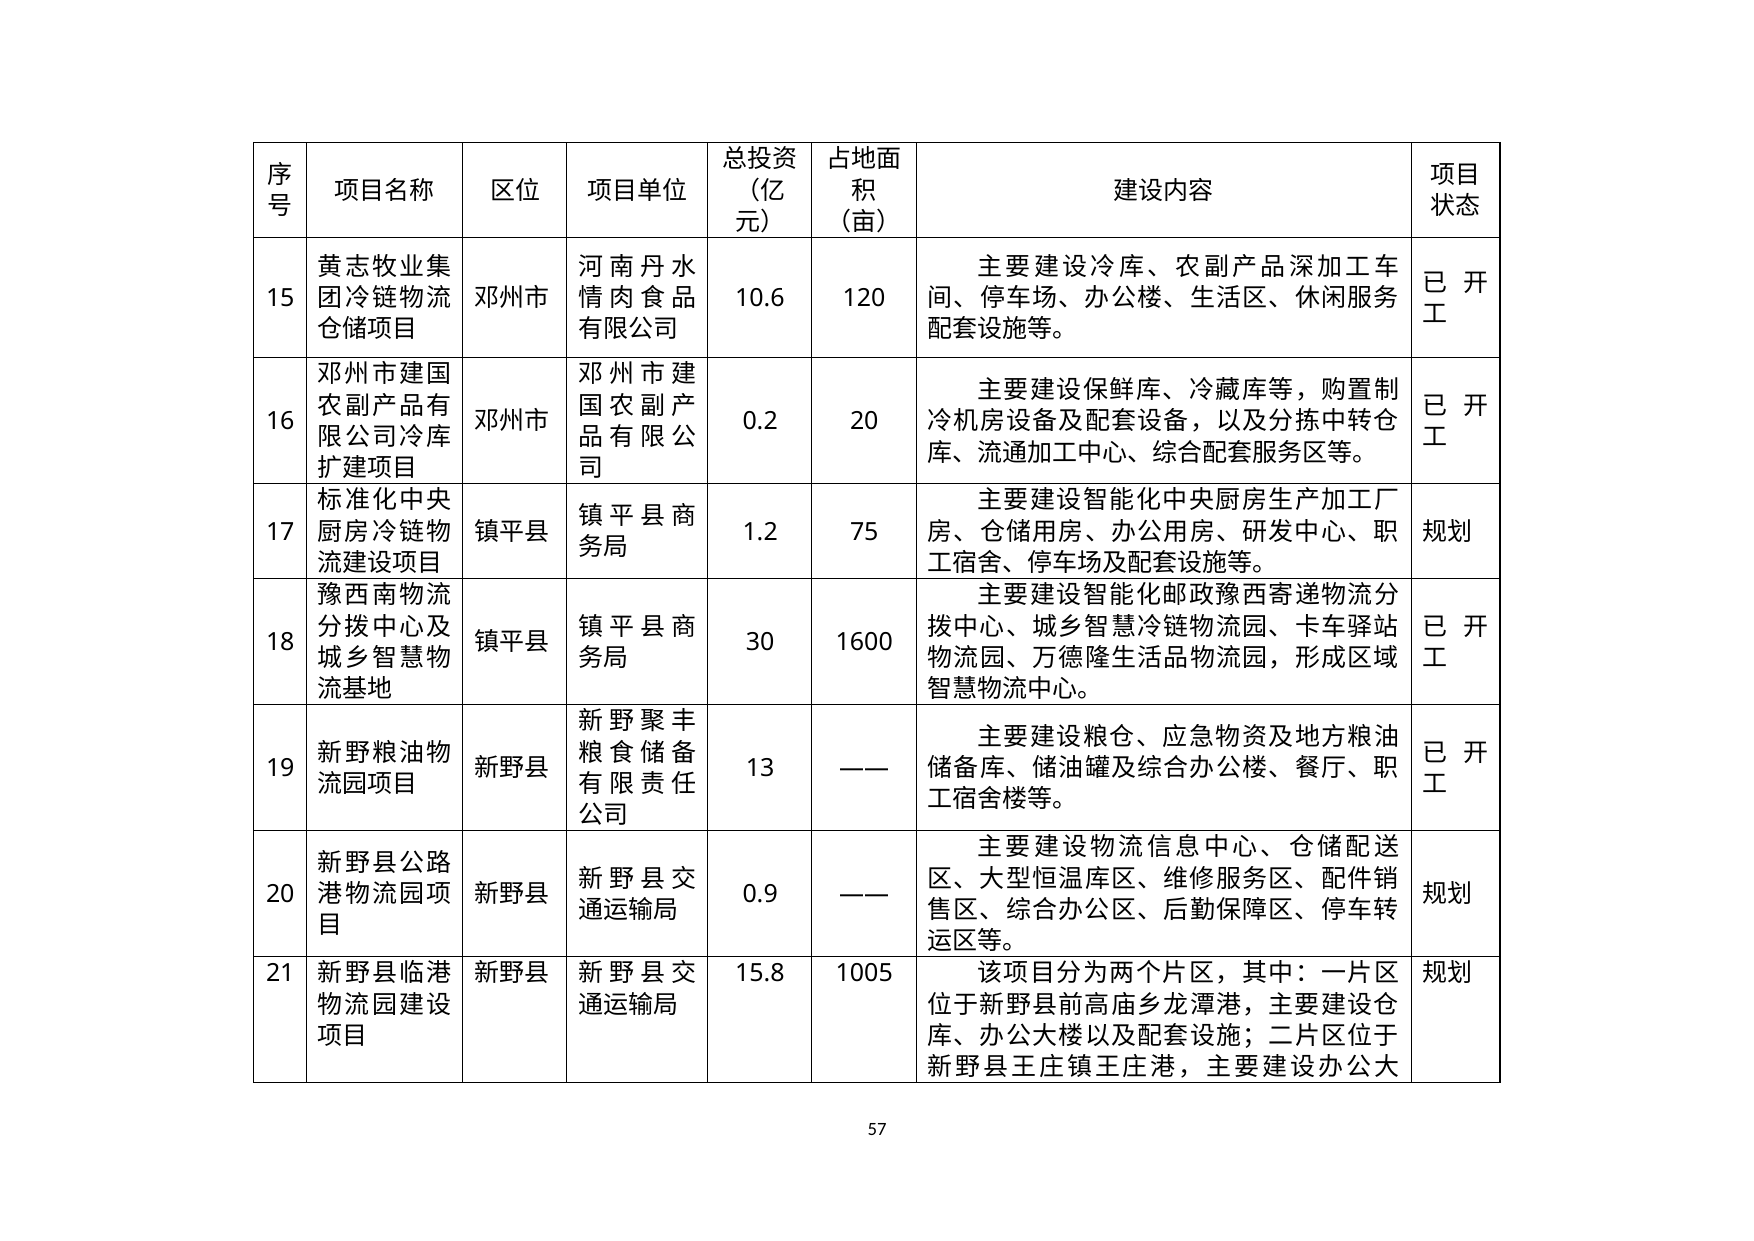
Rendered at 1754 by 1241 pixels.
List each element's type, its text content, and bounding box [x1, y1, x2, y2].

table_cell 镇平县 [463, 484, 566, 578]
table_header 序号 [254, 143, 306, 237]
table_cell 新野县 [463, 705, 566, 830]
table_cell 已开工 [1412, 358, 1499, 483]
table_cell 已开工 [1412, 579, 1499, 704]
table_cell 15.8 [708, 957, 811, 1082]
table_header 项目状态 [1412, 143, 1499, 237]
table_cell 120 [812, 238, 916, 357]
table_cell 0.9 [708, 831, 811, 956]
table_cell 新野粮油物流园项目 [307, 705, 462, 830]
table_cell 1600 [812, 579, 916, 704]
table_cell 已开工 [1412, 705, 1499, 830]
table_cell 0.2 [708, 358, 811, 483]
table_cell 17 [254, 484, 306, 578]
table_cell —— [812, 831, 916, 956]
table_cell 豫西南物流分拨中心及城乡智慧物流基地 [307, 579, 462, 704]
table_cell 30 [708, 579, 811, 704]
table_cell 新野县交通运输局 [567, 831, 707, 956]
table_header 项目名称 [307, 143, 462, 237]
table_cell 主要建设冷库、农副产品深加工车间、停车场、办公楼、生活区、休闲服务配套设施等。 [917, 238, 1411, 357]
table_cell 15 [254, 238, 306, 357]
table_cell 1005 [812, 957, 916, 1082]
table_cell 新野县 [463, 957, 566, 1082]
table_cell 主要建设粮仓、应急物资及地方粮油储备库、储油罐及综合办公楼、餐厅、职工宿舍楼等。 [917, 705, 1411, 830]
table_cell 主要建设保鲜库、冷藏库等，购置制冷机房设备及配套设备，以及分拣中转仓库、流通加工中心、综合配套服务区等。 [917, 358, 1411, 483]
table_cell 10.6 [708, 238, 811, 357]
table_cell 邓州市 [463, 238, 566, 357]
table_cell 规划 [1412, 957, 1499, 1082]
table_cell 20 [812, 358, 916, 483]
table_cell 19 [254, 705, 306, 830]
table_cell 标准化中央厨房冷链物流建设项目 [307, 484, 462, 578]
table_header 项目单位 [567, 143, 707, 237]
table_cell 新野县临港物流园建设项目 [307, 957, 462, 1082]
table_header 建设内容 [917, 143, 1411, 237]
table_cell 河南丹水情肉食品有限公司 [567, 238, 707, 357]
table_cell 主要建设智能化邮政豫西寄递物流分拨中心、城乡智慧冷链物流园、卡车驿站物流园、万德隆生活品物流园，形成区域智慧物流中心。 [917, 579, 1411, 704]
table_cell 20 [254, 831, 306, 956]
table_cell 75 [812, 484, 916, 578]
table_cell 已开工 [1412, 238, 1499, 357]
table_cell 16 [254, 358, 306, 483]
table_cell 规划 [1412, 831, 1499, 956]
table_cell 1.2 [708, 484, 811, 578]
table_cell 镇平县商务局 [567, 484, 707, 578]
table_cell 新野县交通运输局 [567, 957, 707, 1082]
table_cell 邓州市建国农副产品有限公司 [567, 358, 707, 483]
table_header 总投资（亿元） [708, 143, 811, 237]
table_cell 18 [254, 579, 306, 704]
table_cell 黄志牧业集团冷链物流仓储项目 [307, 238, 462, 357]
table_cell 新野县 [463, 831, 566, 956]
table_cell 规划 [1412, 484, 1499, 578]
table_cell 新野聚丰粮食储备有限责任公司 [567, 705, 707, 830]
table_cell 主要建设智能化中央厨房生产加工厂房、仓储用房、办公用房、研发中心、职工宿舍、停车场及配套设施等。 [917, 484, 1411, 578]
table_cell 镇平县 [463, 579, 566, 704]
table_cell 主要建设物流信息中心、仓储配送区、大型恒温库区、维修服务区、配件销售区、综合办公区、后勤保障区、停车转运区等。 [917, 831, 1411, 956]
table_cell 新野县公路港物流园项目 [307, 831, 462, 956]
table_cell 13 [708, 705, 811, 830]
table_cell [917, 957, 1411, 1082]
table_header 占地面积（亩） [812, 143, 916, 237]
table_cell 邓州市建国农副产品有限公司冷库扩建项目 [307, 358, 462, 483]
table_cell 镇平县商务局 [567, 579, 707, 704]
table_cell 21 [254, 957, 306, 1082]
table_cell 邓州市 [463, 358, 566, 483]
table_cell —— [812, 705, 916, 830]
table_header 区位 [463, 143, 566, 237]
